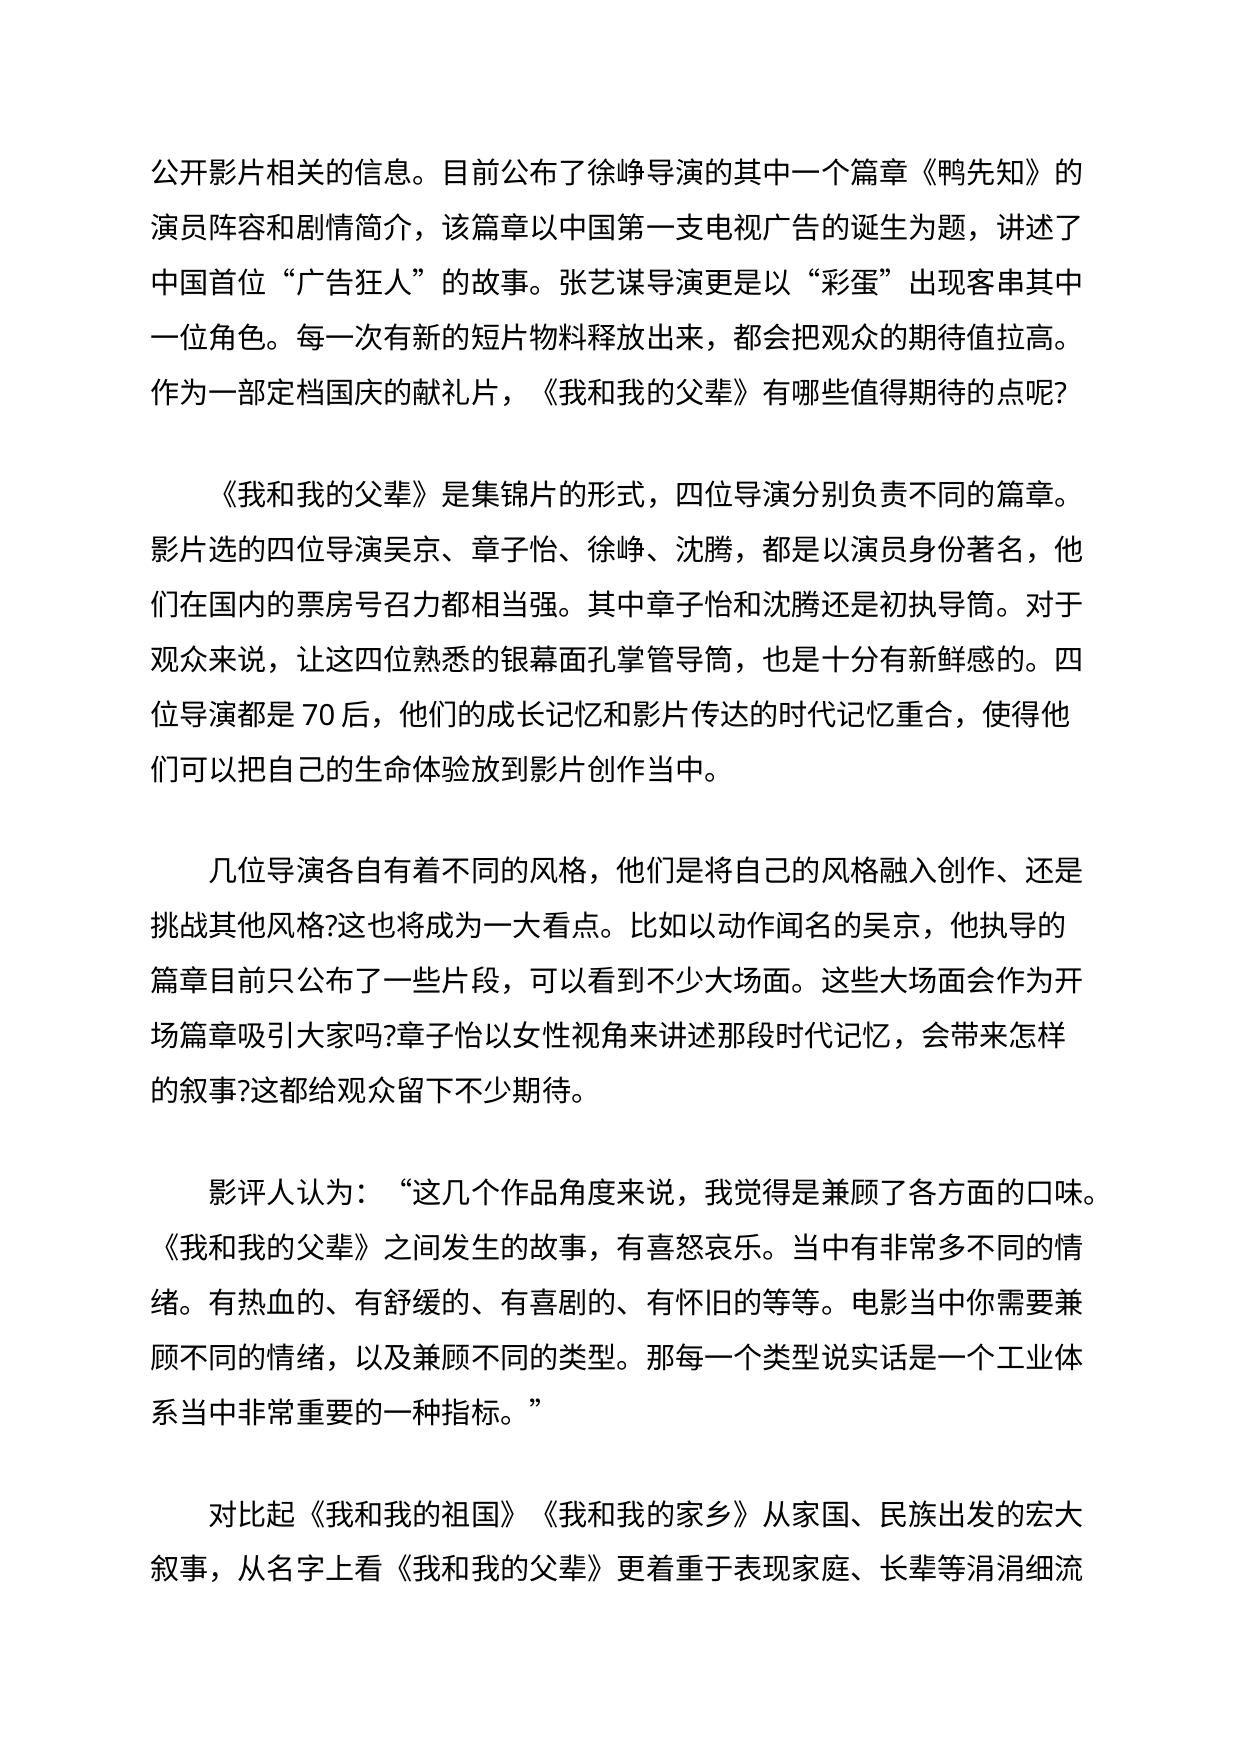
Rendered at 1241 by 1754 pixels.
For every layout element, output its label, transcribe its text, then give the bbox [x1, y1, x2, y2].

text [150, 150, 1090, 412]
text 影评人认为：“这几个作品角度来说，我觉得是兼顾了各方面的口味。《我和我的父辈》之间发生的故事，有喜怒哀乐。当中有非常多不同的情绪。有热血的、有舒缓的、有喜剧的、有怀旧的等等。电影当中你需要兼顾不同的情绪，以及兼顾不同的类型。那每一个类型说实话是一个工业体系当中非常重要的一种指标。” [150, 1170, 1090, 1432]
text 《我和我的父辈》是集锦片的形式，四位导演分别负责不同的篇章。影片选的四位导演吴京、章子怡、徐峥、沈腾，都是以演员身份著名，他们在国内的票房号召力都相当强。其中章子怡和沈腾还是初执导筒。对于观众来说，让这四位熟悉的银幕面孔掌管导筒，也是十分有新鲜感的。四位导演都是70后，他们的成长记忆和影片传达的时代记忆重合，使得他们可以把自己的生命体验放到影片创作当中。 [150, 472, 1090, 788]
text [150, 1491, 1090, 1588]
text 几位导演各自有着不同的风格，他们是将自己的风格融入创作、还是挑战其他风格?这也将成为一大看点。比如以动作闻名的吴京，他执导的篇章目前只公布了一些片段，可以看到不少大场面。这些大场面会作为开场篇章吸引大家吗?章子怡以女性视角来讲述那段时代记忆，会带来怎样的叙事?这都给观众留下不少期待。 [150, 848, 1090, 1110]
